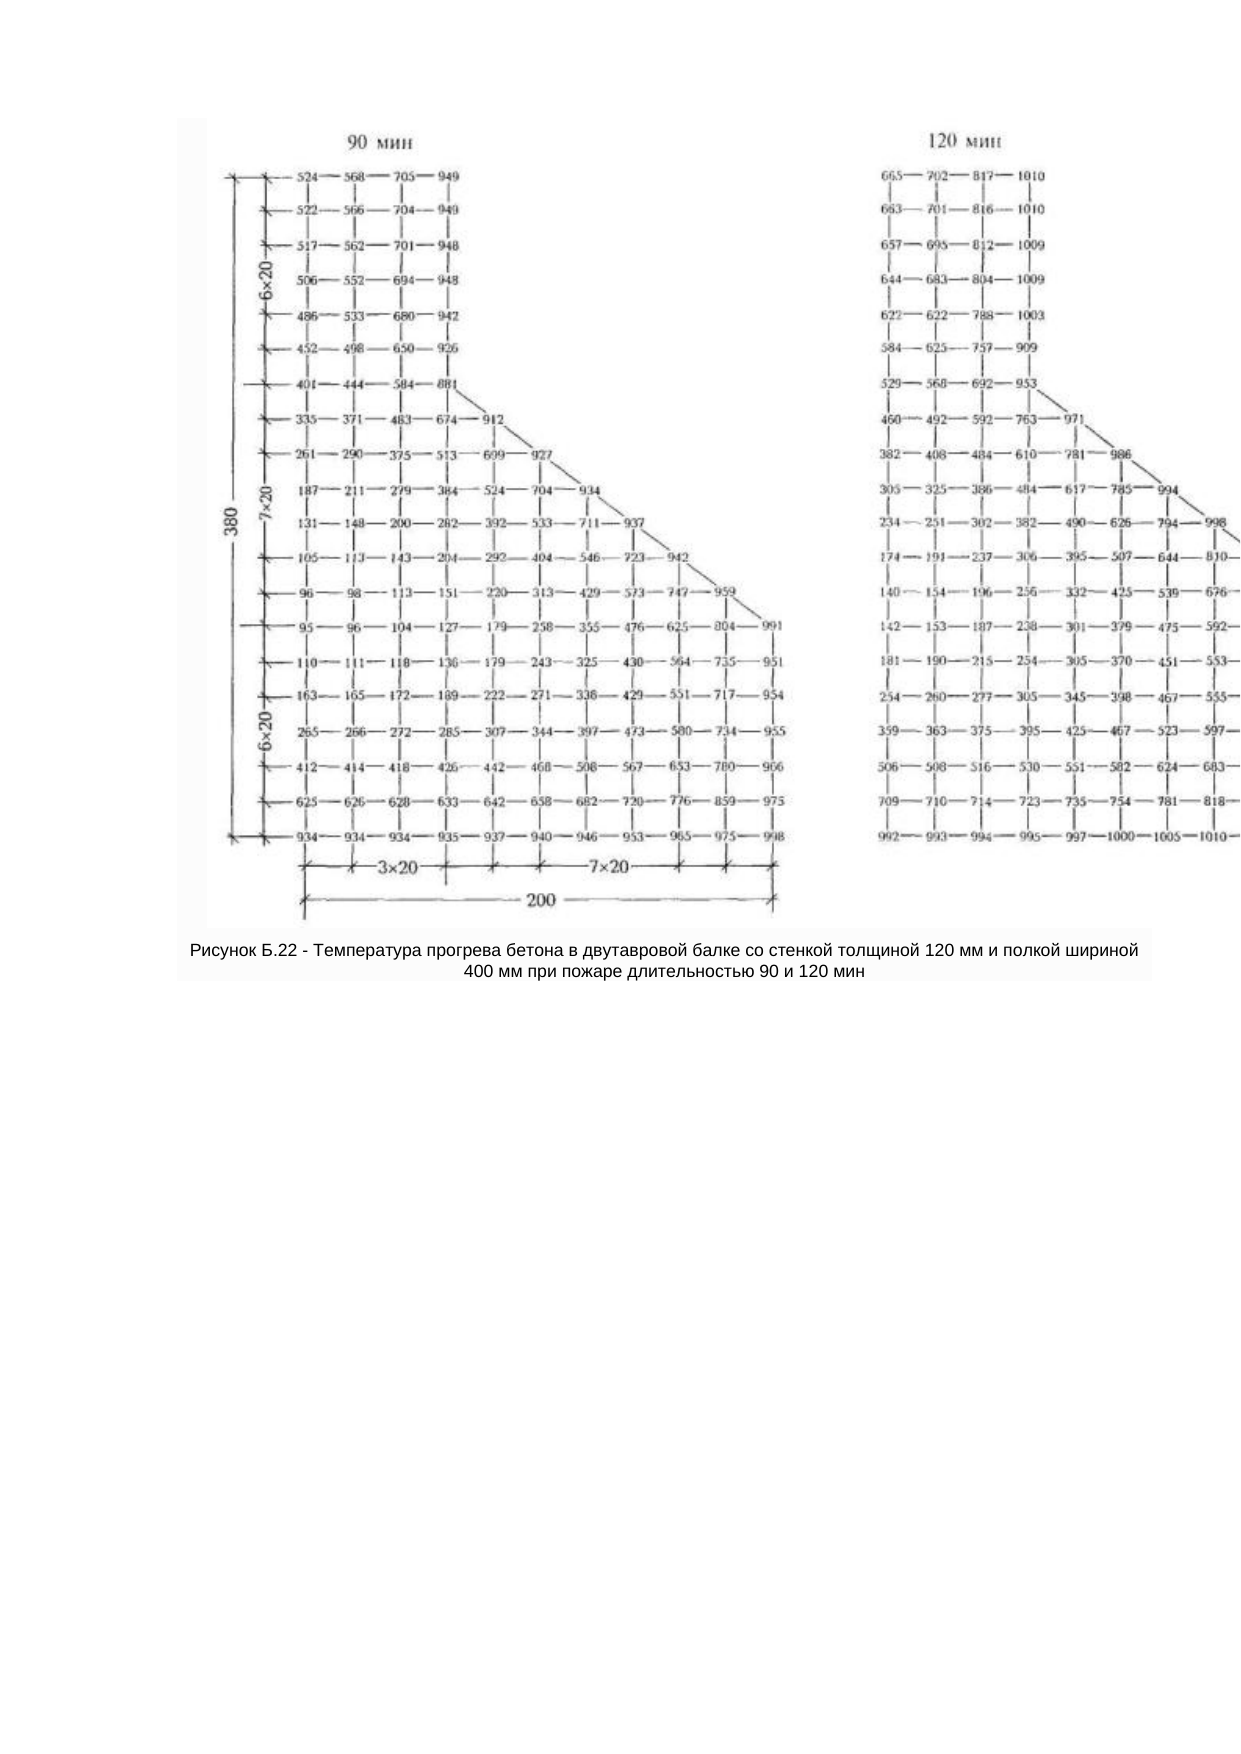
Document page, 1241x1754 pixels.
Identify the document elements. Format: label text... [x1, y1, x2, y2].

picture [206, 118, 1241, 928]
text Рисунок Б.22 - Температура прогрева бетона в двутавровой балке со стенкой толщиной 120 мм и полкой шириной 400 мм при пожаре длительностью 90 и 120 мин [177, 940, 1152, 981]
